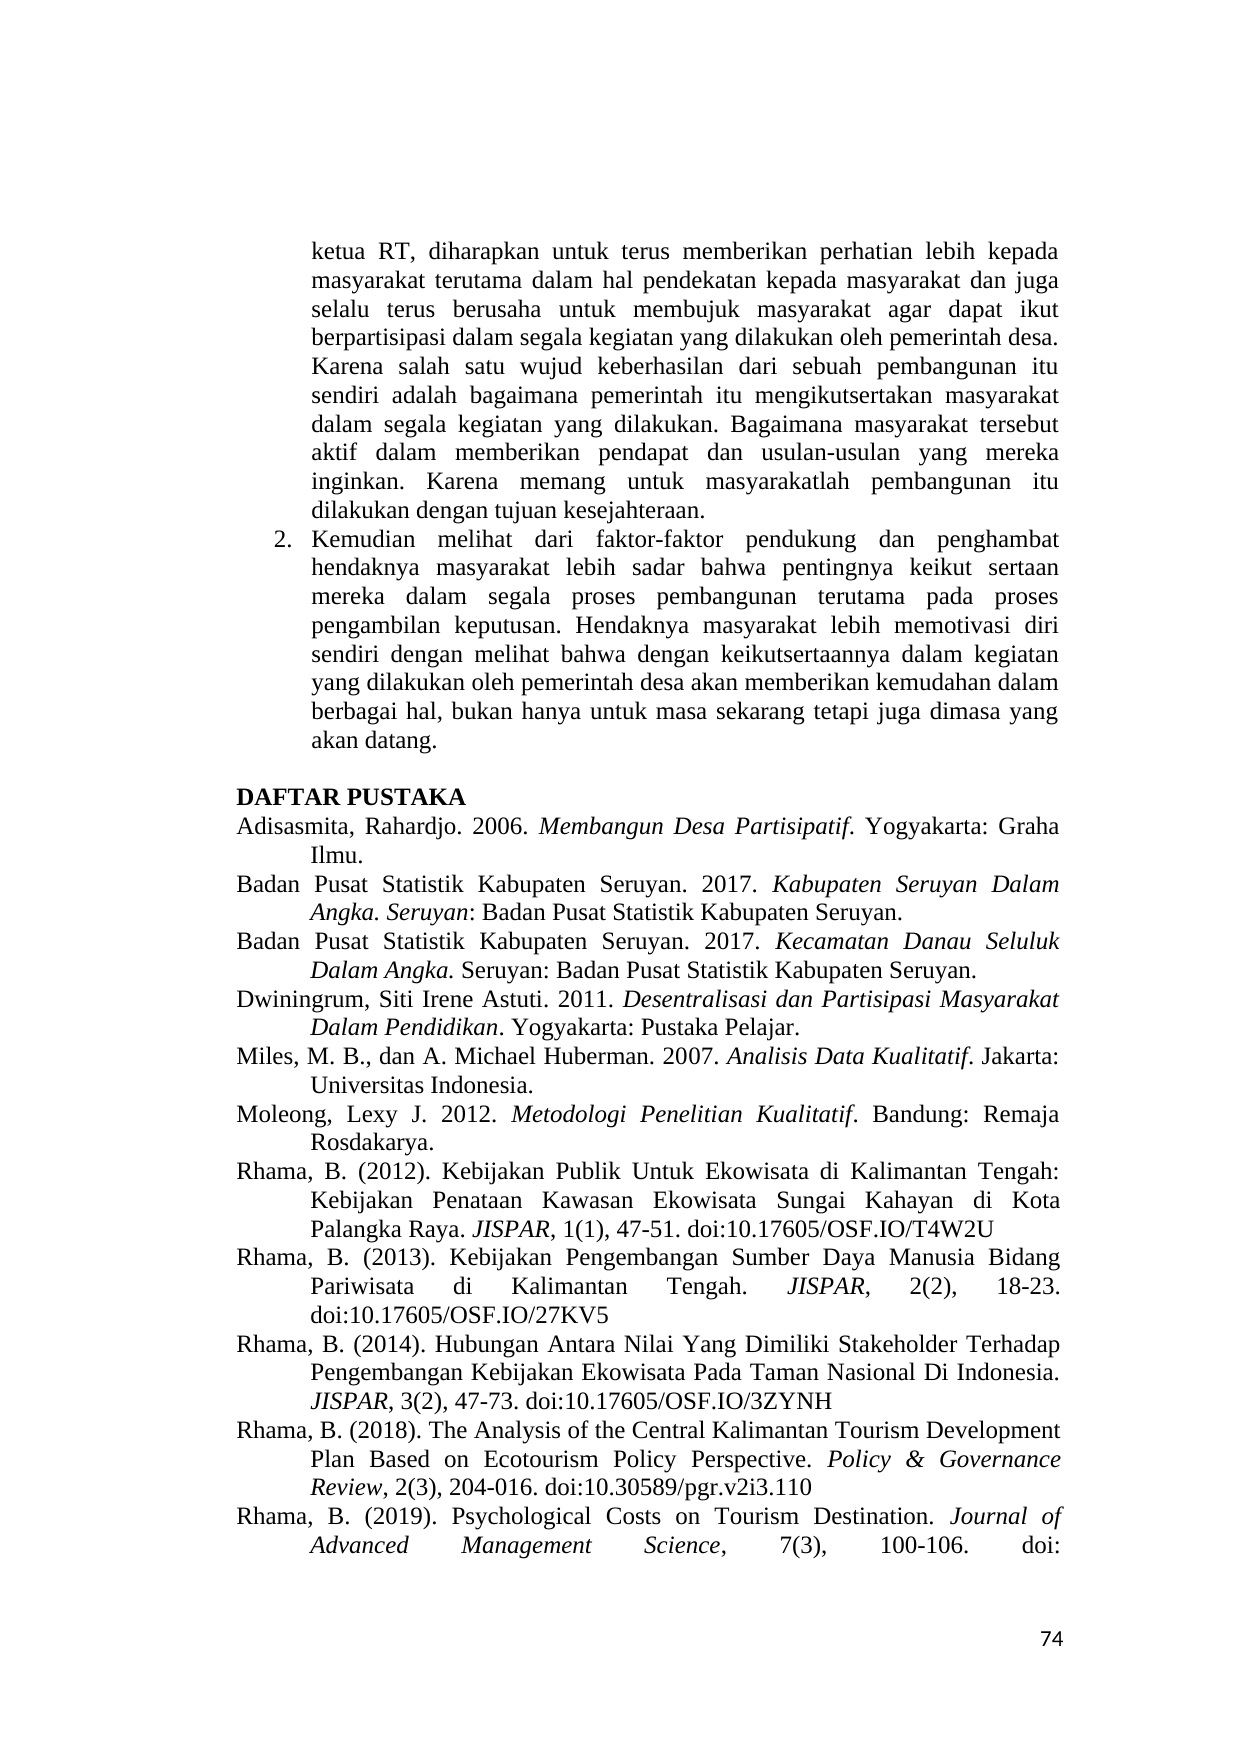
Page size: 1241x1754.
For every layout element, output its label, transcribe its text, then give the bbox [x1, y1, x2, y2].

text Rhama, B. (2012). Kebijakan Publik Untuk Ekowisata di Kalimantan Tengah: Kebijakan Penataan Kawasan Ekowisata Sungai Kahayan di Kota Palangka Raya. JISPAR, 1(1), 47-51. doi:10.17605/OSF.IO/T4W2U [236, 1156, 1061, 1242]
text Badan Pusat Statistik Kabupaten Seruyan. 2017. Kabupaten Seruyan Dalam Angka. Seruyan: Badan Pusat Statistik Kabupaten Seruyan. [236, 869, 1059, 926]
text DAFTAR PUSTAKA [236, 782, 1059, 811]
text Adisasmita, Rahardjo. 2006. Membangun Desa Partisipatif. Yogyakarta: Graha Ilmu. [236, 811, 1059, 869]
text Miles, M. B., dan A. Michael Huberman. 2007. Analisis Data Kualitatif. Jakarta: Universitas Indonesia. [236, 1041, 1059, 1099]
text Rhama, B. (2018). The Analysis of the Central Kalimantan Tourism Development Plan Based on Ecotourism Policy Perspective. Policy & Governance Review, 2(3), 204-016. doi:10.30589/pgr.v2i3.110 [236, 1415, 1061, 1501]
text Moleong, Lexy J. 2012. Metodologi Penelitian Kualitatif. Bandung: Remaja Rosdakarya. [236, 1099, 1059, 1156]
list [274, 236, 1059, 524]
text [236, 1501, 1061, 1559]
text Dwiningrum, Siti Irene Astuti. 2011. Desentralisasi dan Partisipasi Masyarakat Dalam Pendidikan. Yogyakarta: Pustaka Pelajar. [236, 984, 1059, 1041]
text Badan Pusat Statistik Kabupaten Seruyan. 2017. Kecamatan Danau Seluluk Dalam Angka. Seruyan: Badan Pusat Statistik Kabupaten Seruyan. [236, 926, 1059, 984]
text Rhama, B. (2013). Kebijakan Pengembangan Sumber Daya Manusia Bidang Pariwisata di Kalimantan Tengah. JISPAR, 2(2), 18-23. doi:10.17605/OSF.IO/27KV5 [236, 1242, 1061, 1329]
text Rhama, B. (2014). Hubungan Antara Nilai Yang Dimiliki Stakeholder Terhadap Pengembangan Kebijakan Ekowisata Pada Taman Nasional Di Indonesia. JISPAR, 3(2), 47-73. doi:10.17605/OSF.IO/3ZYNH [236, 1329, 1061, 1415]
list Kemudian melihat dari faktor-faktor pendukung dan penghambat hendaknya masyarakat lebih sadar bahwa pentingnya keikut sertaan mereka dalam segala proses pembangunan terutama pada proses pengambilan keputusan. Hendaknya masyarakat lebih memotivasi diri sendiri dengan melihat bahwa dengan keikutsertaannya dalam kegiatan yang dilakukan oleh pemerintah desa akan memberikan kemudahan dalam berbagai hal, bukan hanya untuk masa sekarang tetapi juga dimasa yang akan datang. [274, 524, 1059, 754]
